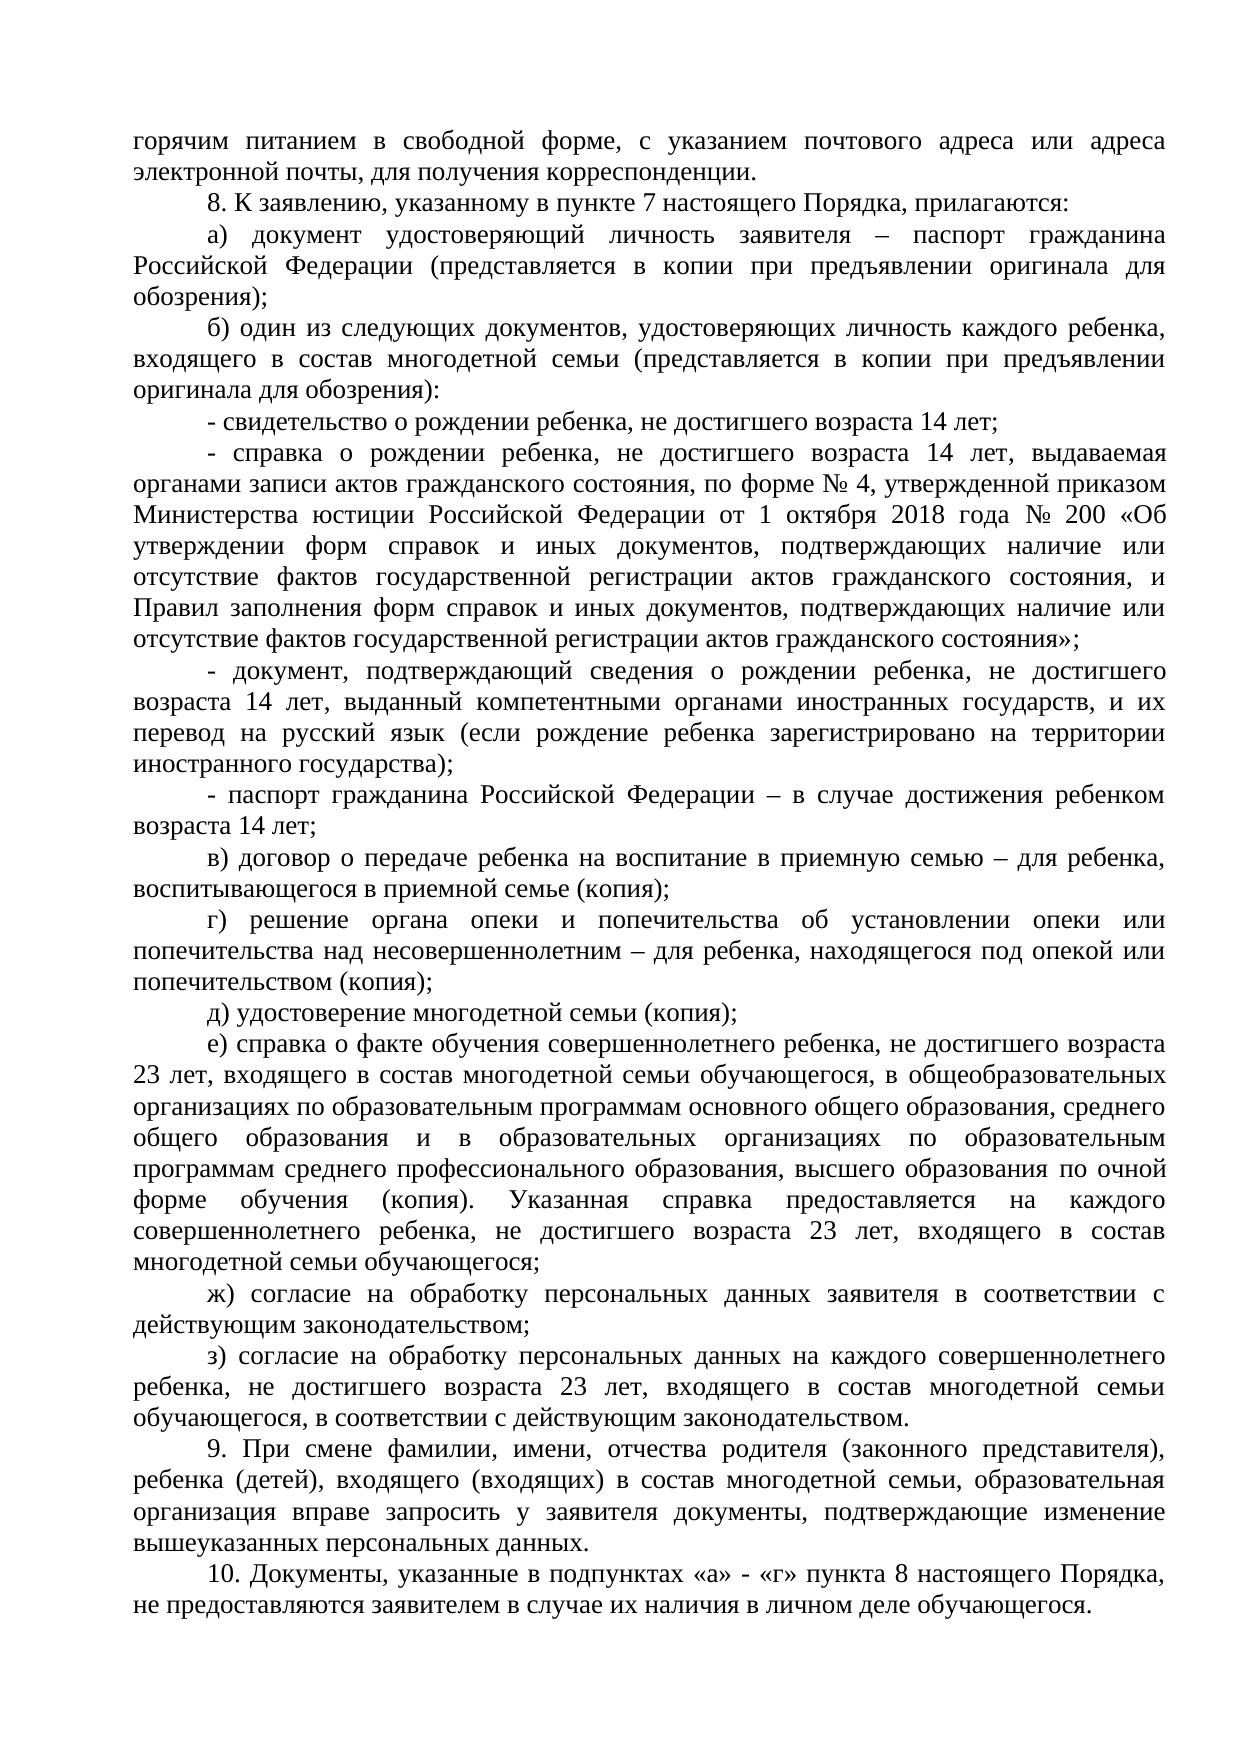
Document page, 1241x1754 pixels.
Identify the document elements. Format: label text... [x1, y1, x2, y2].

list ж) согласие на обработку персональных данных заявителя в соответствии с действующим законодательством; [133, 1277, 1167, 1339]
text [133, 124, 1167, 187]
text в) договор о передаче ребенка на воспитание в приемную семью – для ребенка, воспитывающегося в приемной семье (копия); [133, 841, 1167, 903]
list а) документ удостоверяющий личность заявителя – паспорт гражданина Российской Федерации (представляется в копии при предъявлении оригинала для обозрения); [133, 218, 1167, 311]
list г) решение органа опеки и попечительства об установлении опеки или попечительства над несовершеннолетним – для ребенка, находящегося под опекой или попечительством (копия); [133, 903, 1167, 996]
text - свидетельство о рождении ребенка, не достигшего возраста 14 лет; [133, 404, 1167, 436]
text - справка о рождении ребенка, не достигшего возраста 14 лет, выдаваемая органами записи актов гражданского состояния, по форме № 4, утвержденной приказом Министерства юстиции Российской Федерации от 1 октября 2018 года № 200 «Об утверждении форм справок и иных документов, подтверждающих наличие или отсутствие фактов государственной регистрации актов гражданского состояния, и Правил заполнения форм справок и иных документов, подтверждающих наличие или отсутствие фактов государственной регистрации актов гражданского состояния»; [133, 436, 1167, 654]
list д) удостоверение многодетной семьи (копия); [133, 996, 1167, 1027]
text - паспорт гражданина Российской Федерации – в случае достижения ребенком возраста 14 лет; [133, 778, 1167, 841]
text б) один из следующих документов, удостоверяющих личность каждого ребенка, входящего в состав многодетной семьи (представляется в копии при предъявлении оригинала для обозрения): [133, 311, 1167, 404]
text 10. Документы, указанные в подпунктах «а» - «г» пункта 8 настоящего Порядка, не предоставляются заявителем в случае их наличия в личном деле обучающегося. [133, 1557, 1167, 1619]
list е) справка о факте обучения совершеннолетнего ребенка, не достигшего возраста 23 лет, входящего в состав многодетной семьи обучающегося, в общеобразовательных организациях по образовательным программам основного общего образования, среднего общего образования и в образовательных организациях по образовательным программам среднего профессионального образования, высшего образования по очной форме обучения (копия). Указанная справка предоставляется на каждого совершеннолетнего ребенка, не достигшего возраста 23 лет, входящего в состав многодетной семьи обучающегося; [133, 1027, 1167, 1277]
text 8. К заявлению, указанному в пункте 7 настоящего Порядка, прилагаются: [133, 187, 1167, 218]
text - документ, подтверждающий сведения о рождении ребенка, не достигшего возраста 14 лет, выданный компетентными органами иностранных государств, и их перевод на русский язык (если рождение ребенка зарегистрировано на территории иностранного государства); [133, 654, 1167, 778]
list 9. При смене фамилии, имени, отчества родителя (законного представителя), ребенка (детей), входящего (входящих) в состав многодетной семьи, образовательная организация вправе запросить у заявителя документы, подтверждающие изменение вышеуказанных персональных данных. [133, 1432, 1167, 1557]
list з) согласие на обработку персональных данных на каждого совершеннолетнего ребенка, не достигшего возраста 23 лет, входящего в состав многодетной семьи обучающегося, в соответствии с действующим законодательством. [133, 1339, 1167, 1432]
